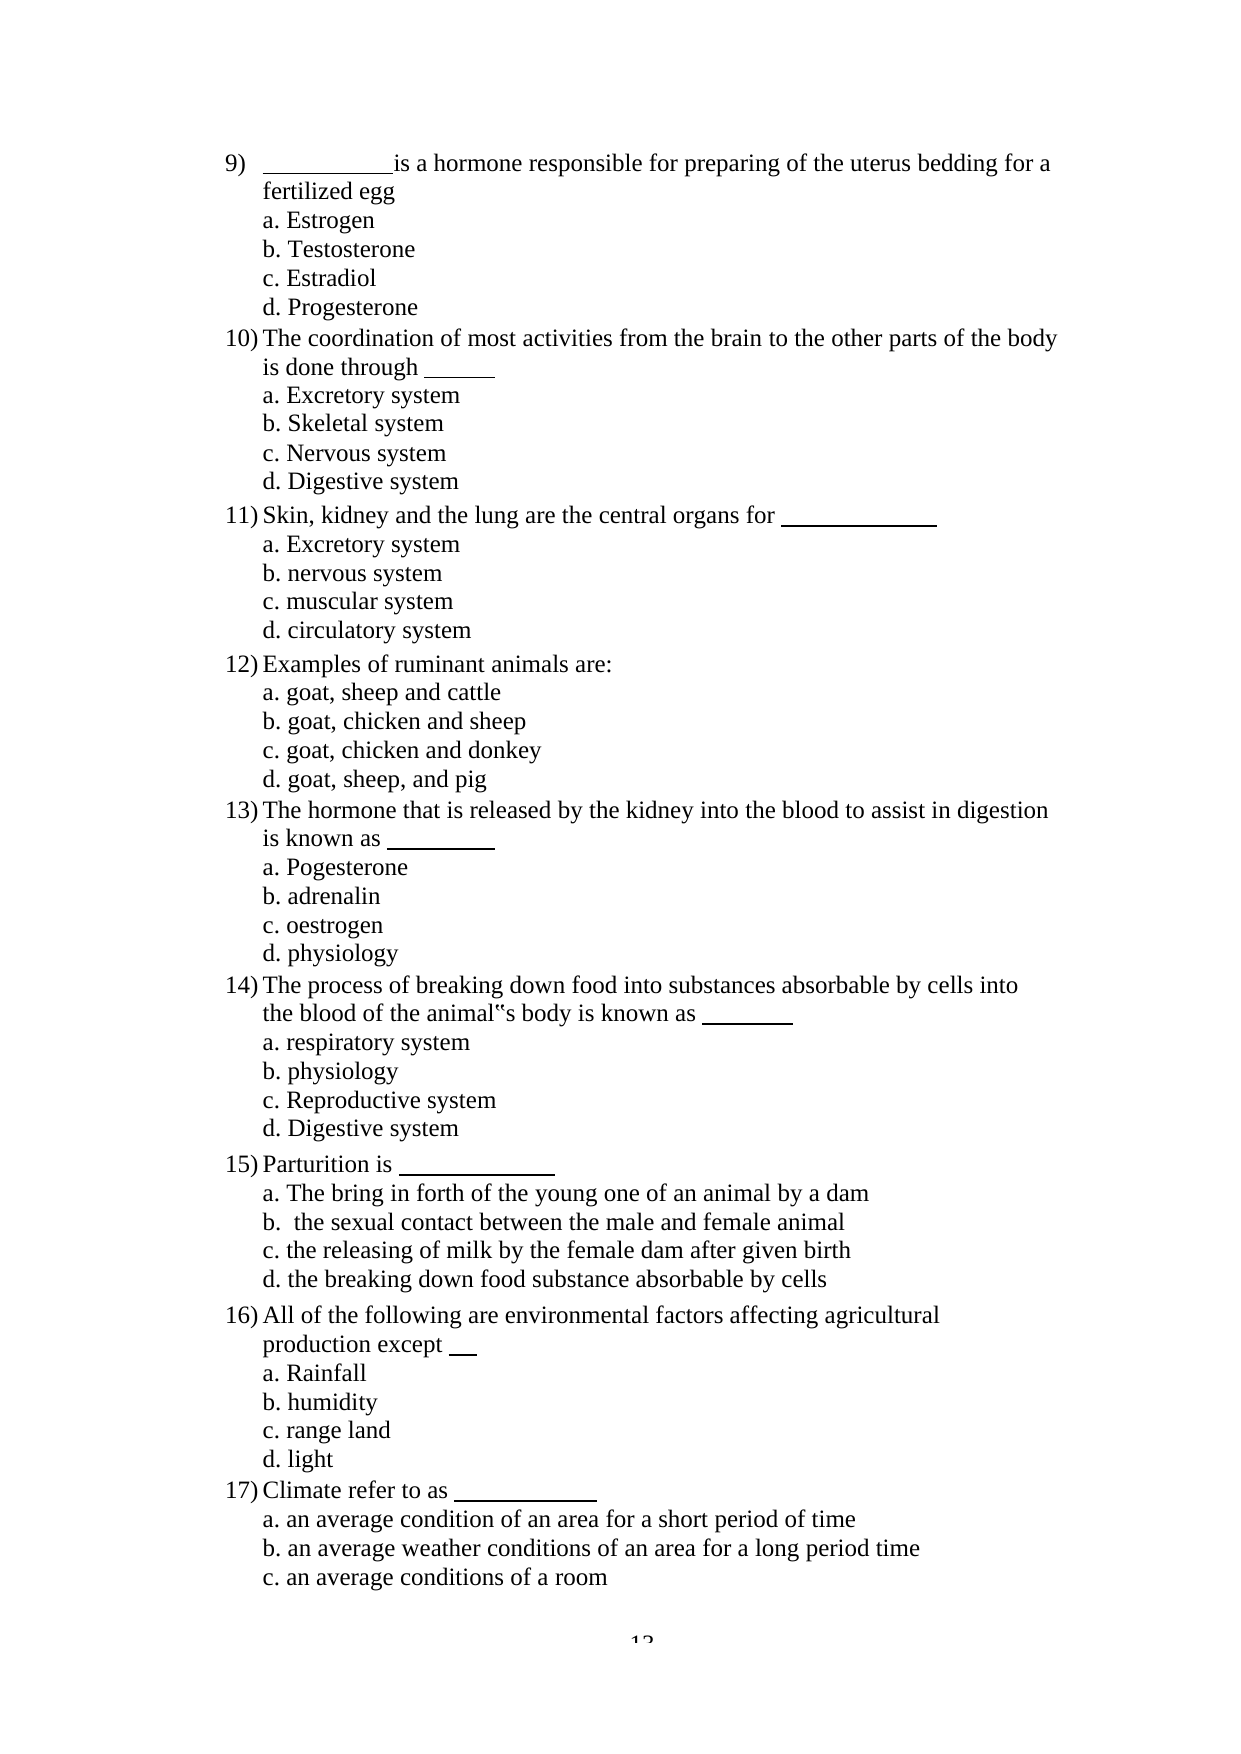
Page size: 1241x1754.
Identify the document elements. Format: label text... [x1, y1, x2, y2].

list Testosterone [262, 234, 1184, 263]
list physiology [262, 1056, 1184, 1085]
list Examples of ruminant animals are: [225, 649, 1184, 677]
list the sexual contact between the male and female animal [262, 1207, 1184, 1236]
list goat, sheep, and pig [262, 764, 1184, 792]
list Parturition is [225, 1149, 1184, 1178]
list Reproductive system [262, 1085, 1184, 1113]
list the breaking down food substance absorbable by cells [262, 1264, 1184, 1293]
list light [262, 1444, 1184, 1473]
list an average conditions of a room [262, 1562, 1184, 1590]
list The coordination of most activities from the brain to the other parts of the body is done through [225, 323, 1079, 380]
list physiology [262, 938, 1184, 967]
list goat, chicken and sheep [262, 706, 1184, 735]
list humidity [262, 1387, 1184, 1415]
list All of the following are environmental factors affecting agricultural production except [225, 1300, 1054, 1358]
list Excretory system [262, 380, 1184, 409]
list Climate refer to as [225, 1475, 1184, 1504]
list goat, chicken and donkey [262, 735, 1184, 764]
list range land [262, 1415, 1184, 1444]
list Nervous system [262, 438, 1184, 466]
list is a hormone responsible for preparing of the uterus bedding for a fertilized egg [225, 148, 1051, 205]
list goat, sheep and cattle [262, 677, 1184, 706]
list Excretory system [262, 529, 1184, 558]
list muscular system [262, 586, 1184, 615]
list circulatory system [262, 615, 1184, 644]
list Progesterone [262, 292, 1184, 320]
list oestrogen [262, 910, 1184, 938]
list Skeletal system [262, 409, 1184, 438]
list Estradiol [262, 263, 1184, 292]
list nervous system [262, 558, 1184, 586]
list The hormone that is released by the kidney into the blood to assist in digestion is known as [225, 795, 1071, 852]
list an average weather conditions of an area for a long period time [262, 1533, 1184, 1562]
list Rainfall [262, 1358, 1184, 1387]
list the releasing of milk by the female dam after given birth [262, 1236, 1184, 1264]
list respiratory system [262, 1027, 1184, 1056]
list Digestive system [262, 466, 1184, 495]
list The bring in forth of the young one of an animal by a dam [262, 1178, 1184, 1207]
list Digestive system [262, 1113, 1184, 1142]
list an average condition of an area for a short period of time [262, 1504, 1184, 1533]
list Skin, kidney and the lung are the central organs for [225, 500, 1184, 529]
list adrenalin [262, 881, 1184, 910]
list The process of breaking down food into substances absorbable by cells into the blood of the animal‟s body is known as [225, 970, 1055, 1027]
list Estrogen [262, 205, 1184, 234]
list Pogesterone [262, 852, 1184, 881]
